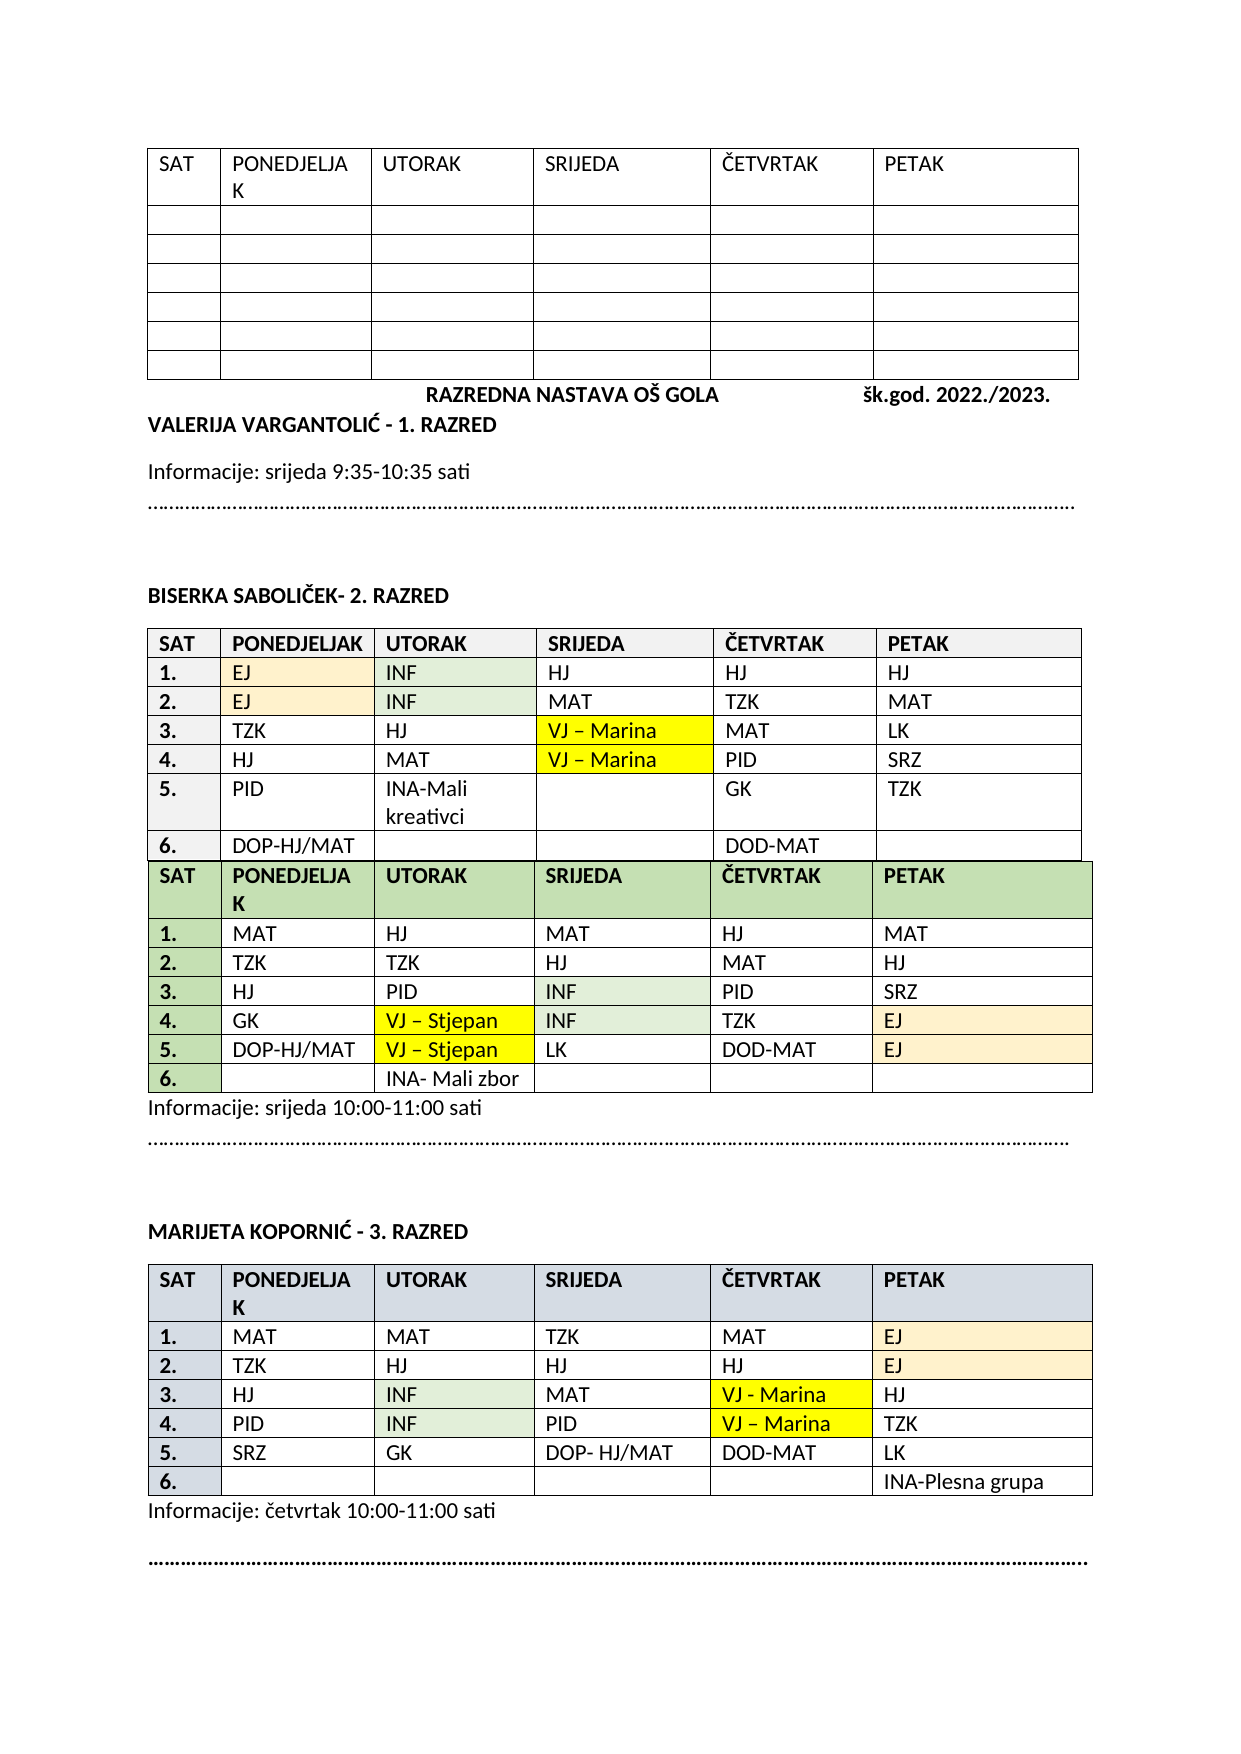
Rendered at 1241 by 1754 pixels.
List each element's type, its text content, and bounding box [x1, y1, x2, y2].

table_cell MAT [537, 687, 713, 715]
table_cell [535, 1467, 710, 1495]
table_cell LK [873, 1438, 1092, 1466]
table_cell DOD-MAT [711, 1438, 872, 1466]
table_cell 3. [148, 716, 220, 744]
table_cell [221, 264, 371, 292]
table_cell 2. [148, 687, 220, 715]
table_header SRIJEDA [534, 149, 710, 205]
table_cell [372, 293, 533, 321]
table_cell MAT [711, 1322, 872, 1350]
table_cell [372, 322, 533, 350]
table_cell DOP- HJ/MAT [535, 1438, 710, 1466]
table_header UTORAK [375, 862, 534, 918]
table_cell [375, 1467, 534, 1495]
table_cell [711, 351, 873, 379]
table_cell INF [375, 687, 536, 715]
table_cell HJ [873, 1380, 1092, 1408]
table_cell DOD-MAT [714, 831, 876, 859]
table_cell HJ [535, 1351, 710, 1379]
table_cell VJ – Stjepan [375, 1006, 534, 1034]
table_cell [874, 235, 1078, 263]
table_cell 4. [148, 745, 220, 773]
table_cell HJ [221, 745, 374, 773]
table_cell HJ [375, 919, 534, 947]
table_cell [148, 351, 220, 379]
text Informacije: četvrtak 10:00-11:00 sati [148, 1496, 1093, 1524]
table_cell TZK [873, 1409, 1092, 1437]
table_cell [221, 206, 371, 234]
table_header PETAK [877, 629, 1081, 657]
table_cell 2. [149, 1351, 221, 1379]
text BISERKA SABOLIČEK- 2. RAZRED [148, 581, 1093, 609]
table_cell INF [375, 658, 536, 686]
table_cell [534, 235, 710, 263]
table_cell PID [711, 977, 872, 1005]
table_cell 6. [149, 1064, 221, 1092]
table_cell [711, 322, 873, 350]
table_cell SRZ [877, 745, 1081, 773]
table_cell [534, 264, 710, 292]
table_cell [873, 1064, 1092, 1092]
table_cell MAT [222, 919, 374, 947]
table_cell HJ [222, 977, 374, 1005]
table_header PETAK [874, 149, 1078, 205]
table_header SRIJEDA [535, 1265, 710, 1321]
table_cell TZK [714, 687, 876, 715]
table_cell EJ [873, 1351, 1092, 1379]
table_cell [534, 206, 710, 234]
table_header PETAK [873, 1265, 1092, 1321]
table_cell [372, 264, 533, 292]
table_cell PID [714, 745, 876, 773]
table_cell TZK [711, 1006, 872, 1034]
table_header ČETVRTAK [711, 149, 873, 205]
table_cell [874, 351, 1078, 379]
table_header PONEDJELJAK [221, 629, 374, 657]
table_header PONEDJELJAK [221, 149, 371, 205]
table_cell [874, 293, 1078, 321]
table_header PETAK [873, 862, 1092, 918]
table_cell 5. [149, 1438, 221, 1466]
table_cell [537, 831, 713, 859]
table_cell SRZ [873, 977, 1092, 1005]
table_cell [148, 264, 220, 292]
table_cell VJ – Marina [537, 745, 713, 773]
table_cell VJ – Marina [711, 1409, 872, 1437]
table_cell EJ [221, 658, 374, 686]
table_cell [874, 264, 1078, 292]
table_cell [222, 1064, 374, 1092]
table_cell VJ – Stjepan [375, 1035, 534, 1063]
table_header SAT [149, 1265, 221, 1321]
table_cell [874, 322, 1078, 350]
table_header SRIJEDA [535, 862, 710, 918]
table_cell 5. [148, 774, 220, 830]
table_cell PID [222, 1409, 374, 1437]
table_cell TZK [222, 948, 374, 976]
text Informacije: srijeda 10:00-11:00 sati …………………………………………………………………………………………………………………………………………………………. [148, 1093, 1093, 1151]
table_cell 3. [149, 1380, 221, 1408]
table_header PONEDJELJAK [222, 1265, 374, 1321]
table_cell [221, 322, 371, 350]
table_cell [534, 351, 710, 379]
table_cell HJ [714, 658, 876, 686]
table_cell MAT [375, 1322, 534, 1350]
table_cell 4. [149, 1006, 221, 1034]
table_header SAT [148, 149, 220, 205]
table_cell MAT [877, 687, 1081, 715]
table_cell PID [535, 1409, 710, 1437]
table_cell TZK [375, 948, 534, 976]
table_cell EJ [873, 1035, 1092, 1063]
table_cell INF [535, 977, 710, 1005]
table_cell GK [714, 774, 876, 830]
table_cell INF [375, 1380, 534, 1408]
table_cell INA- Mali zbor [375, 1064, 534, 1092]
table_cell MAT [711, 948, 872, 976]
table_cell HJ [711, 1351, 872, 1379]
table_cell [148, 235, 220, 263]
table_cell MAT [375, 745, 536, 773]
text MARIJETA KOPORNIĆ - 3. RAZRED [148, 1217, 1093, 1245]
table_cell LK [877, 716, 1081, 744]
table_cell HJ [873, 948, 1092, 976]
table_cell TZK [222, 1351, 374, 1379]
table_cell [372, 206, 533, 234]
table_cell 3. [149, 977, 221, 1005]
table_cell [711, 235, 873, 263]
table_cell HJ [877, 658, 1081, 686]
table_cell PID [221, 774, 374, 830]
table_cell 4. [149, 1409, 221, 1437]
table_cell [877, 831, 1081, 859]
table_cell TZK [221, 716, 374, 744]
table_cell 5. [149, 1035, 221, 1063]
table_cell [534, 322, 710, 350]
table_cell 1. [148, 658, 220, 686]
table_cell 6. [148, 831, 220, 859]
table_cell SRZ [222, 1438, 374, 1466]
table_header UTORAK [372, 149, 533, 205]
table_cell TZK [877, 774, 1081, 830]
table_cell MAT [535, 1380, 710, 1408]
table_cell [221, 351, 371, 379]
table_cell [372, 235, 533, 263]
table_header ČETVRTAK [711, 862, 872, 918]
table_cell [222, 1467, 374, 1495]
table_cell [711, 206, 873, 234]
table_header SRIJEDA [537, 629, 713, 657]
table_cell EJ [873, 1006, 1092, 1034]
table_cell INA-Mali kreativci [375, 774, 536, 830]
table_cell EJ [873, 1322, 1092, 1350]
table_cell 1. [149, 1322, 221, 1350]
table_cell HJ [375, 1351, 534, 1379]
table_cell [874, 206, 1078, 234]
table_cell VJ - Marina [711, 1380, 872, 1408]
table_header ČETVRTAK [711, 1265, 872, 1321]
table_cell MAT [714, 716, 876, 744]
table_cell GK [375, 1438, 534, 1466]
table_cell [221, 235, 371, 263]
table_cell [148, 322, 220, 350]
table_cell [148, 293, 220, 321]
table_cell HJ [711, 919, 872, 947]
table_cell [375, 831, 536, 859]
table_cell HJ [537, 658, 713, 686]
table_header PONEDJELJAK [222, 862, 374, 918]
table_cell [372, 351, 533, 379]
table_cell INF [535, 1006, 710, 1034]
table_cell VJ – Marina [537, 716, 713, 744]
table_cell DOD-MAT [711, 1035, 872, 1063]
table_cell HJ [535, 948, 710, 976]
table_cell EJ [221, 687, 374, 715]
table_cell INF [375, 1409, 534, 1437]
table_cell HJ [222, 1380, 374, 1408]
table_cell [711, 1064, 872, 1092]
table_cell [711, 293, 873, 321]
table_cell MAT [873, 919, 1092, 947]
table_cell [534, 293, 710, 321]
table_cell HJ [375, 716, 536, 744]
table_cell [711, 264, 873, 292]
table_cell PID [375, 977, 534, 1005]
table_cell [535, 1064, 710, 1092]
table_cell 6. [149, 1467, 221, 1495]
table_cell [148, 206, 220, 234]
table_cell GK [222, 1006, 374, 1034]
table_cell LK [535, 1035, 710, 1063]
text RAZREDNA NASTAVA OŠ GOLA šk.god. 2022./2023. VALERIJA VARGANTOLIĆ - 1. RAZRED [148, 380, 1093, 438]
table_cell 1. [149, 919, 221, 947]
table_header ČETVRTAK [714, 629, 876, 657]
table_cell 2. [149, 948, 221, 976]
text Informacije: srijeda 9:35-10:35 sati ………………………………………………………………………………………………………………………………………………………….. [148, 457, 1093, 515]
table_cell [221, 293, 371, 321]
text ……………………………………………………………………………………………………………………………………………………….. [148, 1543, 1093, 1571]
table_header SAT [149, 862, 221, 918]
table_cell TZK [535, 1322, 710, 1350]
table_cell MAT [535, 919, 710, 947]
table_header SAT [148, 629, 220, 657]
table_header UTORAK [375, 629, 536, 657]
table_header UTORAK [375, 1265, 534, 1321]
table_cell [711, 1467, 872, 1495]
table_cell INA-Plesna grupa [873, 1467, 1092, 1495]
table_cell DOP-HJ/MAT [221, 831, 374, 859]
table_cell [537, 774, 713, 830]
table_cell MAT [222, 1322, 374, 1350]
table_cell DOP-HJ/MAT [222, 1035, 374, 1063]
